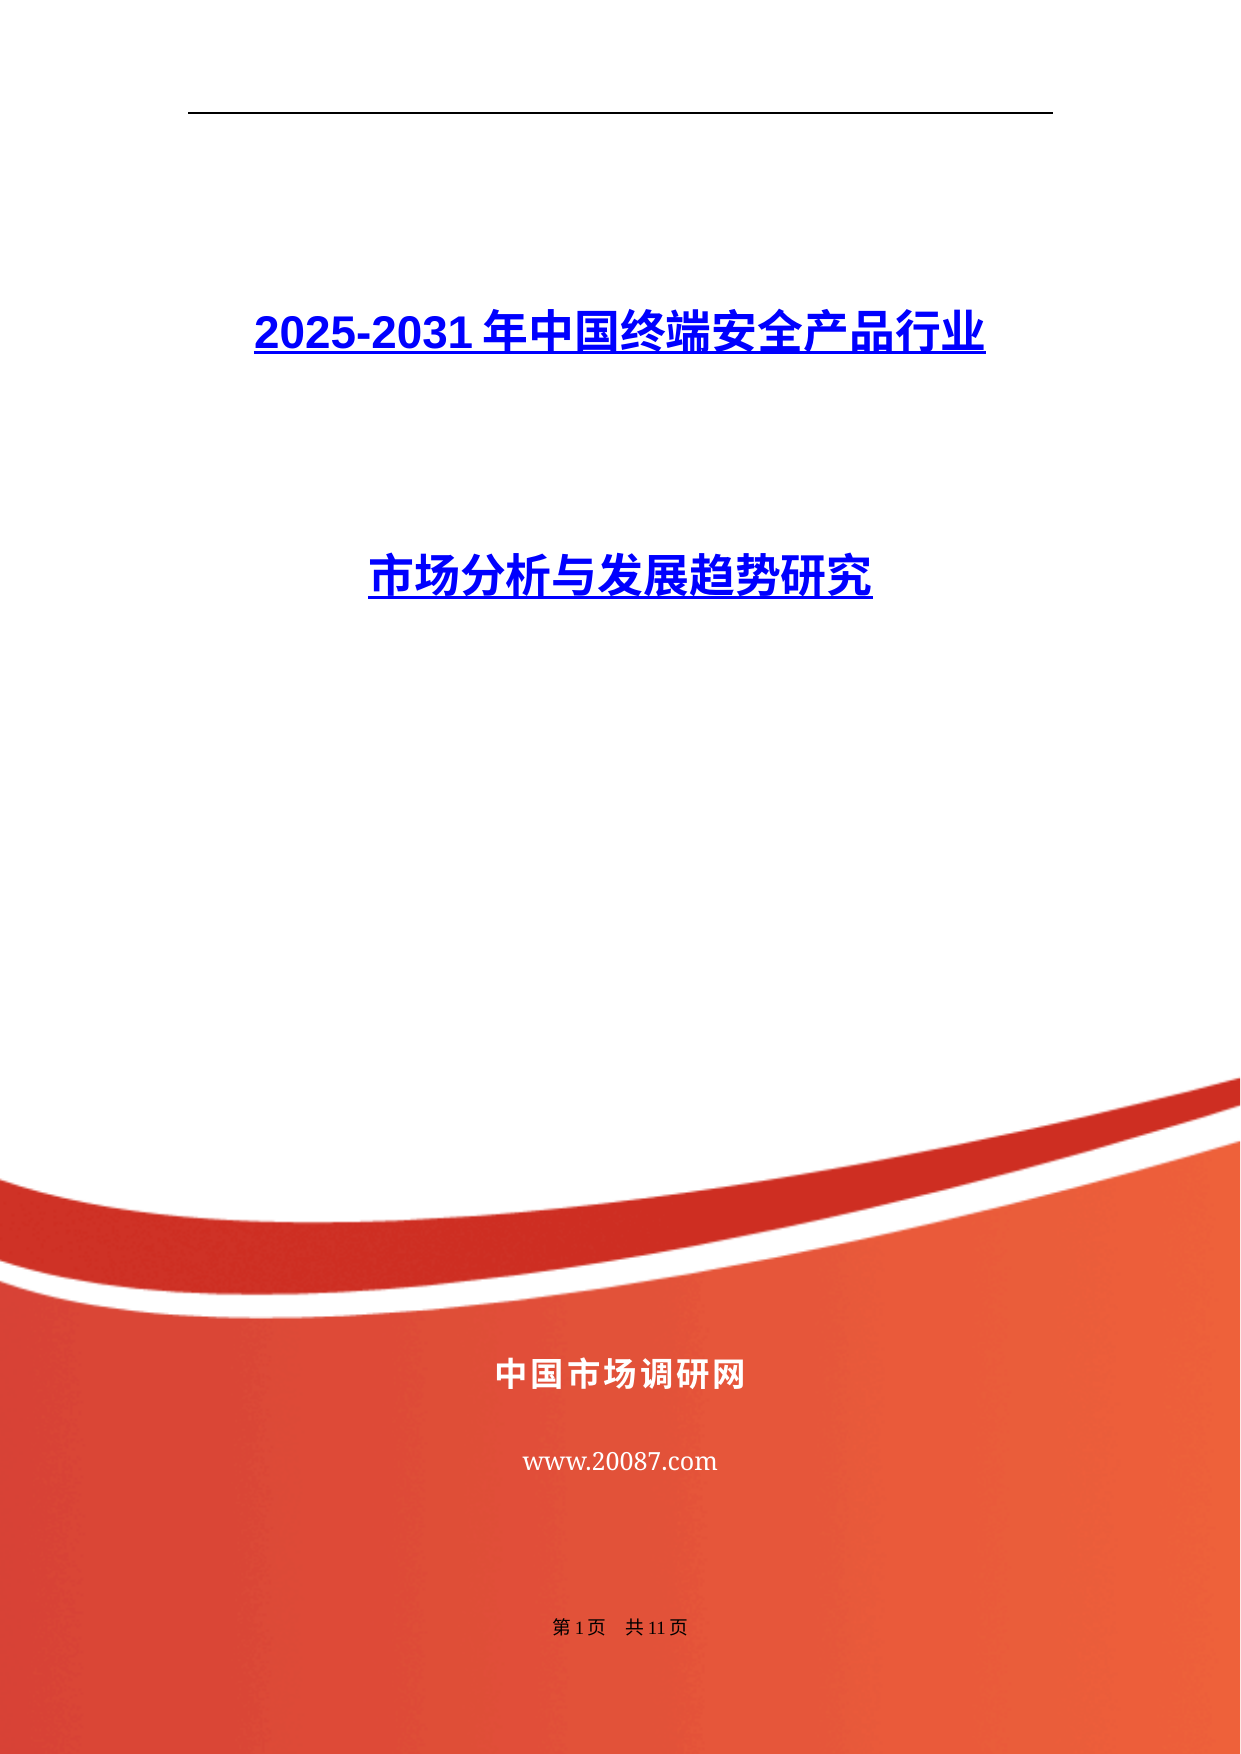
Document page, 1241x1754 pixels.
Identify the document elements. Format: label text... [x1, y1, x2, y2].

text www.20087.com [187, 1428, 1053, 1493]
table_header 2025-2031年中国终端安全产品行业市场分析与发展趋势研究 [188, 207, 1053, 773]
subtitle 中国市场调研网 [187, 1339, 1053, 1404]
picture [0, 1006, 1241, 1754]
